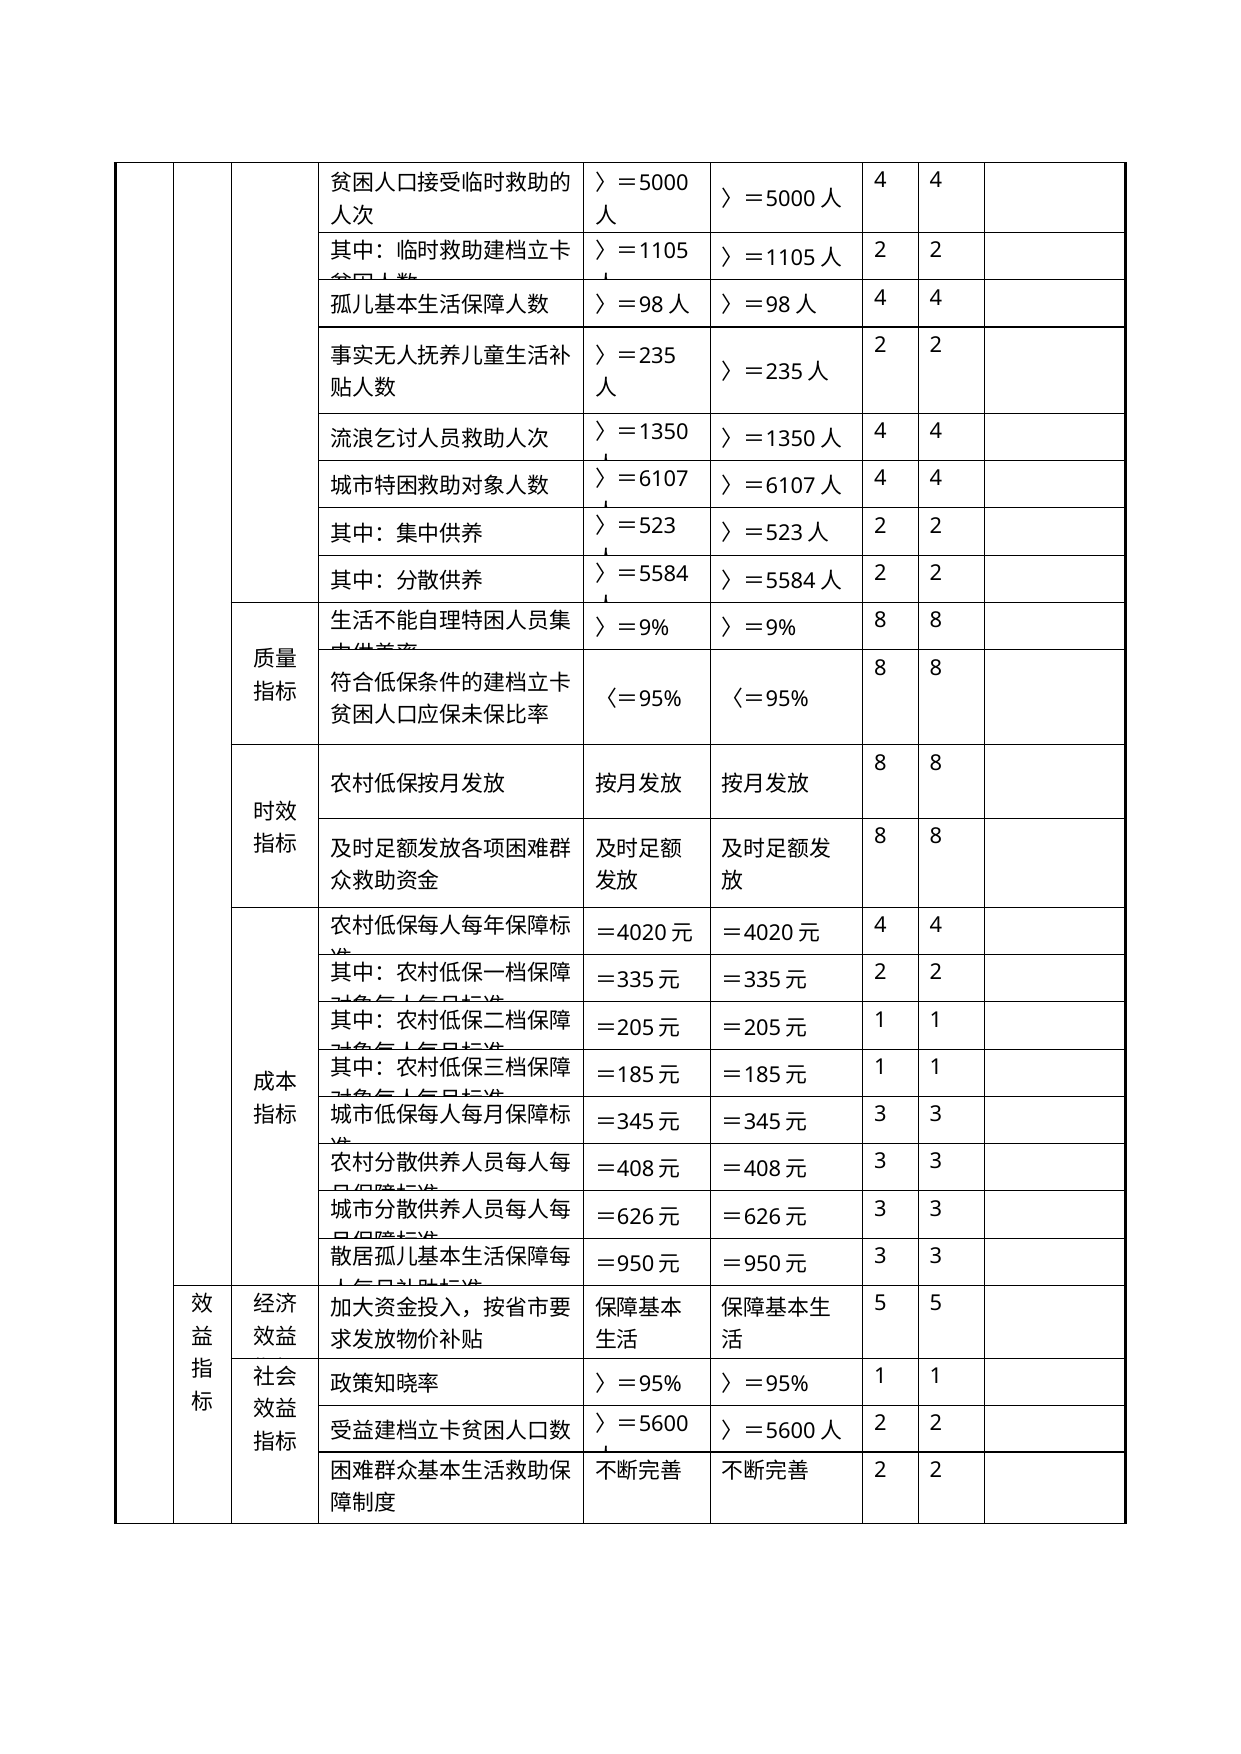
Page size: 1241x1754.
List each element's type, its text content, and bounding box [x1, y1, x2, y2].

table_cell 〉＝9% [711, 603, 862, 649]
table_cell 2 [919, 1453, 984, 1523]
table_cell 保障基本生活 [584, 1286, 710, 1357]
table_cell 〈＝95% [711, 650, 862, 744]
table_cell 散居孤儿基本生活保障每人每月补助标准 [319, 1239, 583, 1285]
table_cell [985, 1359, 1124, 1405]
table_cell 2 [863, 955, 918, 1001]
table_cell [985, 1286, 1124, 1357]
table_cell 农村分散供养人员每人每月保障标准 [319, 1144, 583, 1190]
table_cell 〉＝235人 [711, 328, 862, 413]
table_cell 城市分散供养人员每人每月保障标准 [319, 1191, 583, 1238]
table_cell 其中：农村低保二档保障对象每人每月标准 [319, 1002, 583, 1048]
table_cell 保障基本生活 [711, 1286, 862, 1357]
table_cell 社会效益 指标 [232, 1359, 318, 1523]
table_cell 孤儿基本生活保障人数 [319, 280, 583, 326]
table_cell 2 [919, 328, 984, 413]
table_cell 8 [919, 819, 984, 907]
table_cell [985, 414, 1124, 460]
table_cell 4 [863, 280, 918, 326]
table_cell 〉＝523人 [584, 508, 710, 554]
table_cell 〉＝235人 [584, 328, 710, 413]
table_cell 5 [919, 1286, 984, 1357]
table_cell 其中：农村低保一档保障对象每人每月标准 [319, 955, 583, 1001]
table_cell 3 [863, 1191, 918, 1238]
table_cell 〉＝6107人 [711, 461, 862, 507]
table_cell 1 [919, 1359, 984, 1405]
table_cell 1 [863, 1050, 918, 1096]
table_cell [985, 280, 1124, 326]
table_cell 1 [863, 1359, 918, 1405]
table_cell ＝408元 [584, 1144, 710, 1190]
table_cell [985, 163, 1124, 232]
table_cell 8 [919, 603, 984, 649]
table_cell [985, 1191, 1124, 1238]
table_cell 〉＝95% [584, 1359, 710, 1405]
table_cell 4 [863, 461, 918, 507]
table_cell 8 [863, 745, 918, 818]
table_cell 〉＝1350人 [711, 414, 862, 460]
table_cell 事实无人抚养儿童生活补贴人数 [319, 328, 583, 413]
table_cell ＝205元 [711, 1002, 862, 1048]
table_cell 3 [919, 1144, 984, 1190]
table_cell 3 [863, 1144, 918, 1190]
table_cell 成本指标 [232, 908, 318, 1285]
table_cell 〉＝98人 [711, 280, 862, 326]
table_cell 8 [863, 650, 918, 744]
table_cell [985, 745, 1124, 818]
table_cell 2 [919, 955, 984, 1001]
table_cell [985, 1453, 1124, 1523]
table_cell [985, 233, 1124, 279]
table_cell [985, 603, 1124, 649]
table_cell 2 [863, 328, 918, 413]
table_cell 流浪乞讨人员救助人次 [319, 414, 583, 460]
table_cell 经济效益 指标 [232, 1286, 318, 1357]
table_cell [985, 955, 1124, 1001]
table_cell 8 [919, 650, 984, 744]
table_cell 加大资金投入，按省市要求发放物价补贴 [319, 1286, 583, 1357]
table_cell [985, 1144, 1124, 1190]
table_cell 质量指标 [232, 603, 318, 744]
table_cell 〈＝95% [584, 650, 710, 744]
table_cell [985, 908, 1124, 954]
table_cell 〉＝1350人 [584, 414, 710, 460]
table_cell 2 [863, 508, 918, 554]
table_cell 效益指标 [174, 1286, 231, 1523]
table_cell 不断完善 [711, 1453, 862, 1523]
table_cell 农村低保按月发放 [319, 745, 583, 818]
table_cell 及时足额发放 [584, 819, 710, 907]
table_cell 3 [863, 1097, 918, 1143]
table_cell 4 [863, 908, 918, 954]
table_cell 符合低保条件的建档立卡贫困人口应保未保比率 [319, 650, 583, 744]
table_cell 其中：农村低保三档保障对象每人每月标准 [319, 1050, 583, 1096]
table_cell ＝408元 [711, 1144, 862, 1190]
table_cell 及时足额发放 [711, 819, 862, 907]
table_cell [985, 1002, 1124, 1048]
table_cell ＝205元 [584, 1002, 710, 1048]
table_cell 8 [863, 603, 918, 649]
table_cell 〉＝523人 [711, 508, 862, 554]
table_cell 4 [919, 163, 984, 232]
table_cell 〉＝5000人 [711, 163, 862, 232]
table_cell ＝626元 [584, 1191, 710, 1238]
table_cell [985, 1097, 1124, 1143]
table_cell 政策知晓率 [319, 1359, 583, 1405]
table_cell 〉＝6107人 [584, 461, 710, 507]
table_cell 3 [919, 1191, 984, 1238]
table_cell 〉＝1105人 [711, 233, 862, 279]
table_cell ＝335元 [711, 955, 862, 1001]
table_cell [985, 819, 1124, 907]
table_cell ＝345元 [711, 1097, 862, 1143]
table_cell 不断完善 [584, 1453, 710, 1523]
table_cell 〉＝5584人 [584, 556, 710, 602]
table_cell [985, 508, 1124, 554]
table_cell 1 [919, 1050, 984, 1096]
table_cell 2 [863, 1453, 918, 1523]
table_cell 2 [863, 556, 918, 602]
table_cell [985, 1239, 1124, 1285]
table_cell 〉＝98人 [584, 280, 710, 326]
table_cell ＝335元 [584, 955, 710, 1001]
table_cell 3 [919, 1239, 984, 1285]
table_cell ＝4020元 [711, 908, 862, 954]
table_cell 1 [919, 1002, 984, 1048]
table_cell 2 [919, 508, 984, 554]
table_cell 4 [863, 163, 918, 232]
table_cell 4 [919, 461, 984, 507]
table_cell 5 [863, 1286, 918, 1357]
table_cell 生活不能自理特困人员集中供养率 [319, 603, 583, 649]
table_cell 〉＝1105人 [584, 233, 710, 279]
table_cell 其中：集中供养 [319, 508, 583, 554]
table_cell 贫困人口接受临时救助的人次 [319, 163, 583, 232]
table_cell 〉＝5600人 [711, 1406, 862, 1451]
table_cell 其中：分散供养 [319, 556, 583, 602]
table_cell 8 [863, 819, 918, 907]
table_cell 〉＝95% [711, 1359, 862, 1405]
table_cell 〉＝5600人 [584, 1406, 710, 1451]
table_cell 2 [863, 233, 918, 279]
table_cell 〉＝5584人 [711, 556, 862, 602]
table_cell 2 [863, 1406, 918, 1451]
table_cell [985, 1050, 1124, 1096]
table_cell 时效指标 [232, 745, 318, 907]
table_cell ＝4020元 [584, 908, 710, 954]
table_cell 按月发放 [584, 745, 710, 818]
table_cell ＝185元 [584, 1050, 710, 1096]
table_cell [985, 650, 1124, 744]
table_cell 4 [919, 280, 984, 326]
table_cell ＝626元 [711, 1191, 862, 1238]
table_cell 3 [919, 1097, 984, 1143]
table_cell ＝950元 [711, 1239, 862, 1285]
table_cell [985, 1406, 1124, 1451]
table_cell 8 [919, 745, 984, 818]
table_cell 其中：临时救助建档立卡贫困人数 [319, 233, 583, 279]
table_cell 按月发放 [711, 745, 862, 818]
table_cell 城市特困救助对象人数 [319, 461, 583, 507]
table_cell 2 [919, 1406, 984, 1451]
table_cell 1 [863, 1002, 918, 1048]
table_cell 及时足额发放各项困难群众救助资金 [319, 819, 583, 907]
table_cell 〉＝5000人 [584, 163, 710, 232]
table_cell 城市低保每人每月保障标准 [319, 1097, 583, 1143]
table_cell 3 [863, 1239, 918, 1285]
table_cell ＝345元 [584, 1097, 710, 1143]
table_cell 受益建档立卡贫困人口数 [319, 1406, 583, 1451]
table_cell 2 [919, 556, 984, 602]
table_cell 农村低保每人每年保障标准 [319, 908, 583, 954]
table_cell 4 [863, 414, 918, 460]
table_cell [985, 328, 1124, 413]
table_cell 4 [919, 908, 984, 954]
table_cell 2 [919, 233, 984, 279]
table_cell 4 [919, 414, 984, 460]
table_cell [985, 461, 1124, 507]
table_cell ＝185元 [711, 1050, 862, 1096]
table_cell 困难群众基本生活救助保障制度 [319, 1453, 583, 1523]
table_cell ＝950元 [584, 1239, 710, 1285]
table_cell [985, 556, 1124, 602]
table_cell 〉＝9% [584, 603, 710, 649]
